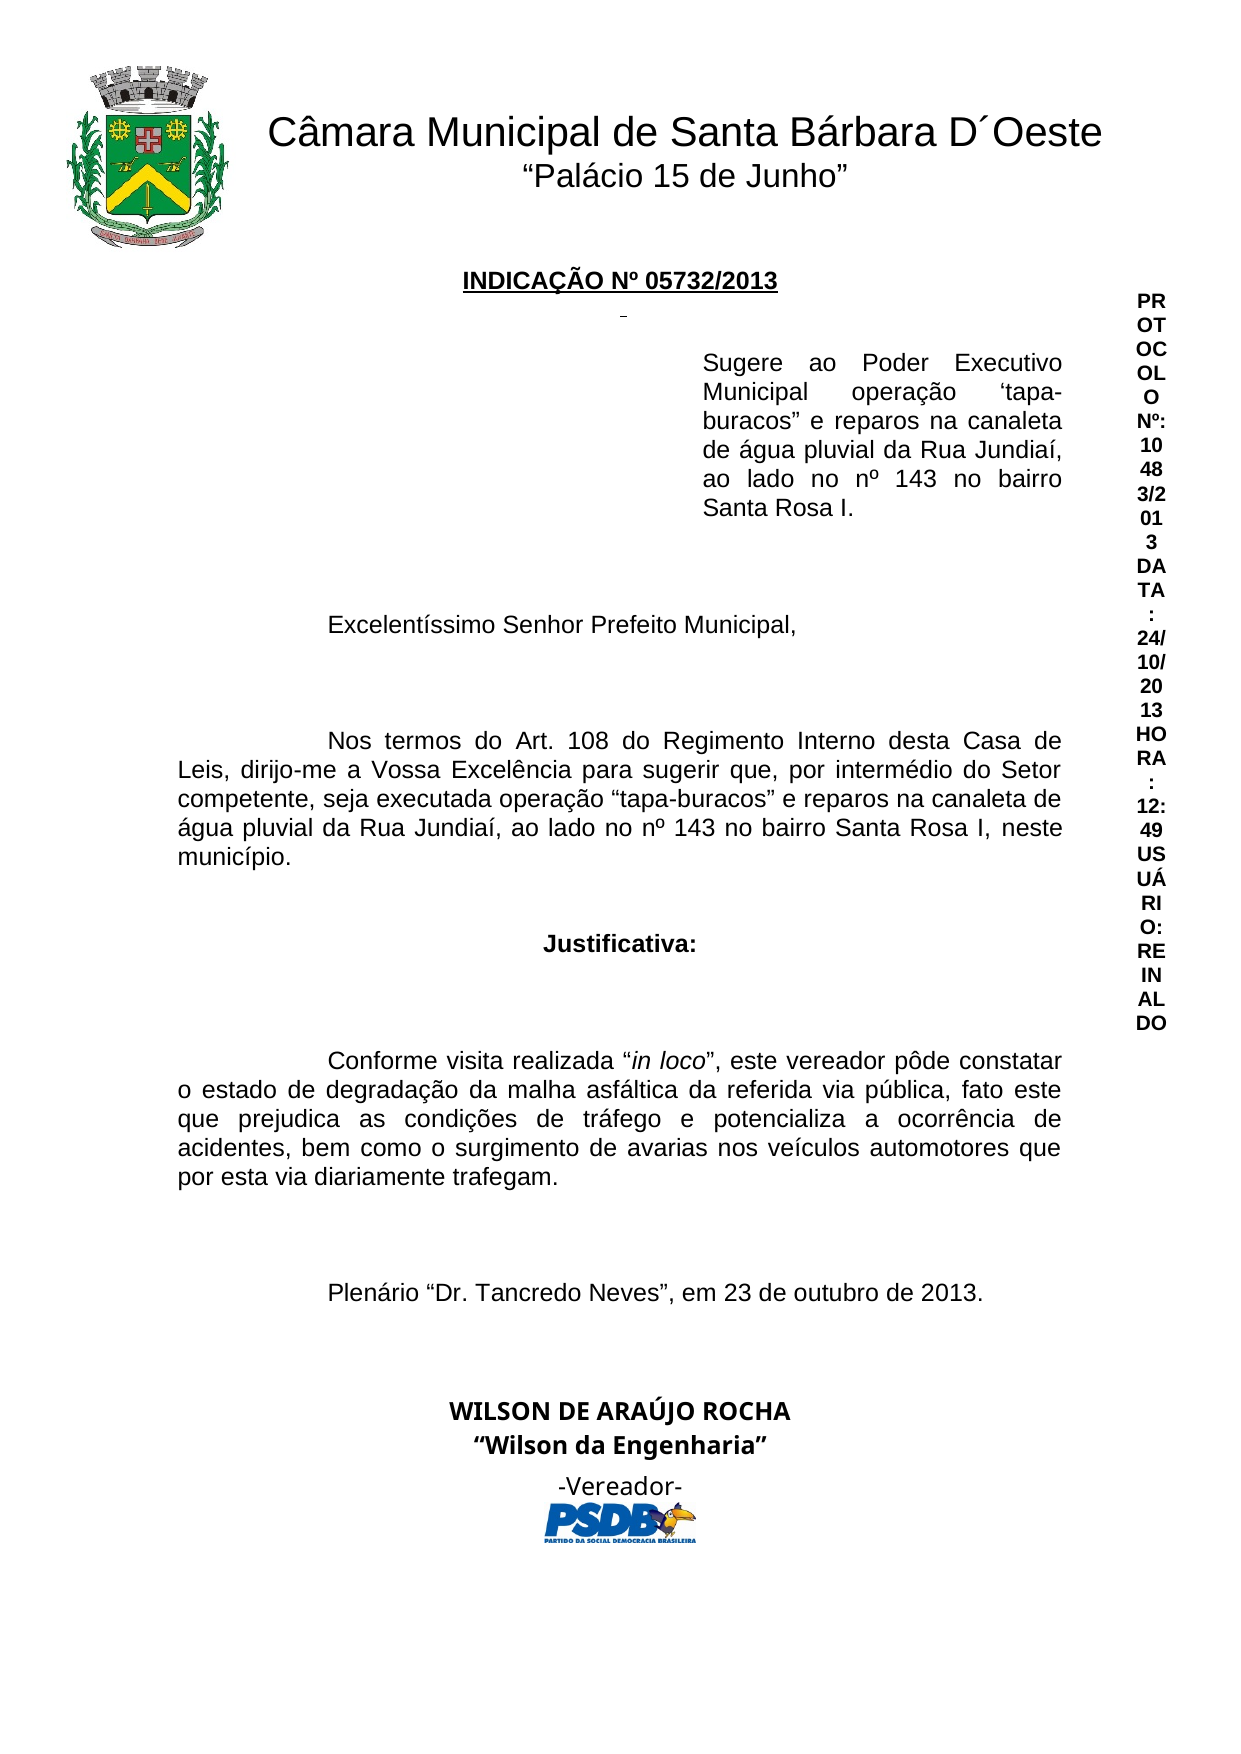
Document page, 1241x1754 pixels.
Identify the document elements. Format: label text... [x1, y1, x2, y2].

picture [66, 66, 236, 255]
text Plenário “Dr. Tancredo Neves”, em 23 de outubro de 2013. [177, 1278, 1063, 1307]
title INDICAÇÃO Nº 05732/2013 [177, 266, 1063, 295]
text Justificativa: [177, 929, 1063, 958]
text WILSON DE ARAÚJO ROCHA [177, 1394, 1063, 1428]
text Excelentíssimo Senhor Prefeito Municipal, [177, 609, 1063, 639]
text -Vereador- [177, 1468, 1063, 1502]
picture [544, 1502, 696, 1543]
text Nos termos do Art. 108 do Regimento Interno desta Casa de Leis, dirijo-me a Vossa Excelência para sugerir que, por intermédio do Setor competente, seja executada operação “tapa-buracos” e reparos na canaleta de água pluvial da Rua Jundiaí, ao lado no nº 143 no bairro Santa Rosa I, neste município. [177, 726, 1063, 871]
text Sugere ao Poder Executivo Municipal operação ‘tapa-buracos” e reparos na canaleta de água pluvial da Rua Jundiaí, ao lado no nº 143 no bairro Santa Rosa I. [702, 348, 1063, 522]
text “Wilson da Engenharia” [177, 1428, 1063, 1462]
text Conforme visita realizada “in loco”, este vereador pôde constatar o estado de degradação da malha asfáltica da referida via pública, fato este que prejudica as condições de tráfego e potencializa a ocorrência de acidentes, bem como o surgimento de avarias nos veículos automotores que por esta via diariamente trafegam. [177, 1046, 1063, 1191]
